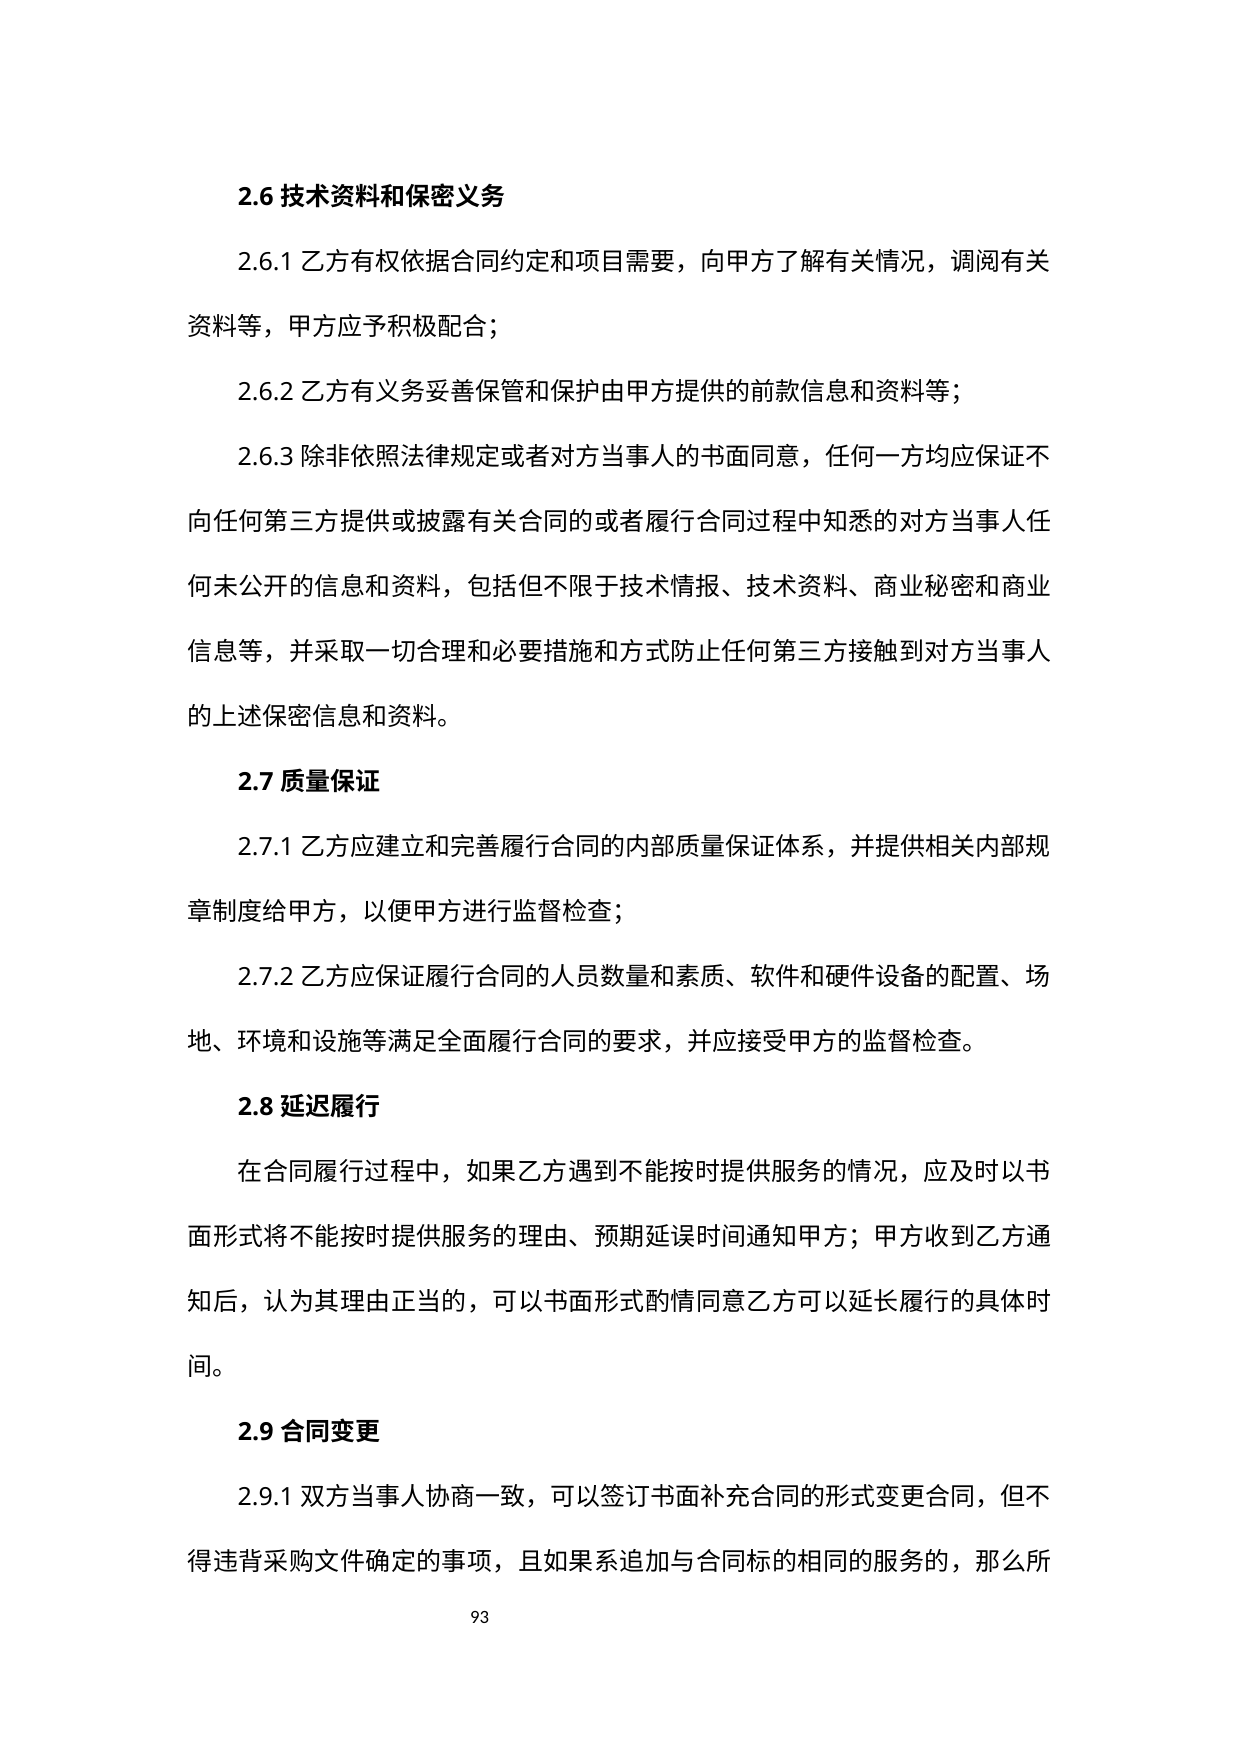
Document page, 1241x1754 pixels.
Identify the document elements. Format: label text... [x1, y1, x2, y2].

text 2.6.3 除非依照法律规定或者对方当事人的书面同意，任何一方均应保证不向任何第三方提供或披露有关合同的或者履行合同过程中知悉的对方当事人任何未公开的信息和资料，包括但不限于技术情报、技术资料、商业秘密和商业信息等，并采取一切合理和必要措施和方式防止任何第三方接触到对方当事人的上述保密信息和资料。 [187, 422, 1053, 747]
text 2.7 质量保证 [187, 747, 1053, 812]
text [187, 1462, 1053, 1592]
text 2.6.2 乙方有义务妥善保管和保护由甲方提供的前款信息和资料等； [187, 357, 1053, 422]
text 2.7.1 乙方应建立和完善履行合同的内部质量保证体系，并提供相关内部规章制度给甲方，以便甲方进行监督检查； [187, 812, 1053, 942]
text 2.6.1 乙方有权依据合同约定和项目需要，向甲方了解有关情况，调阅有关资料等，甲方应予积极配合； [187, 227, 1053, 357]
text 在合同履行过程中，如果乙方遇到不能按时提供服务的情况，应及时以书面形式将不能按时提供服务的理由、预期延误时间通知甲方；甲方收到乙方通知后，认为其理由正当的，可以书面形式酌情同意乙方可以延长履行的具体时间。 [187, 1137, 1053, 1397]
text 2.8 延迟履行 [187, 1072, 1053, 1137]
text 2.9 合同变更 [187, 1397, 1053, 1462]
text 2.7.2 乙方应保证履行合同的人员数量和素质、软件和硬件设备的配置、场地、环境和设施等满足全面履行合同的要求，并应接受甲方的监督检查。 [187, 942, 1053, 1072]
text 2.6 技术资料和保密义务 [187, 162, 1053, 227]
